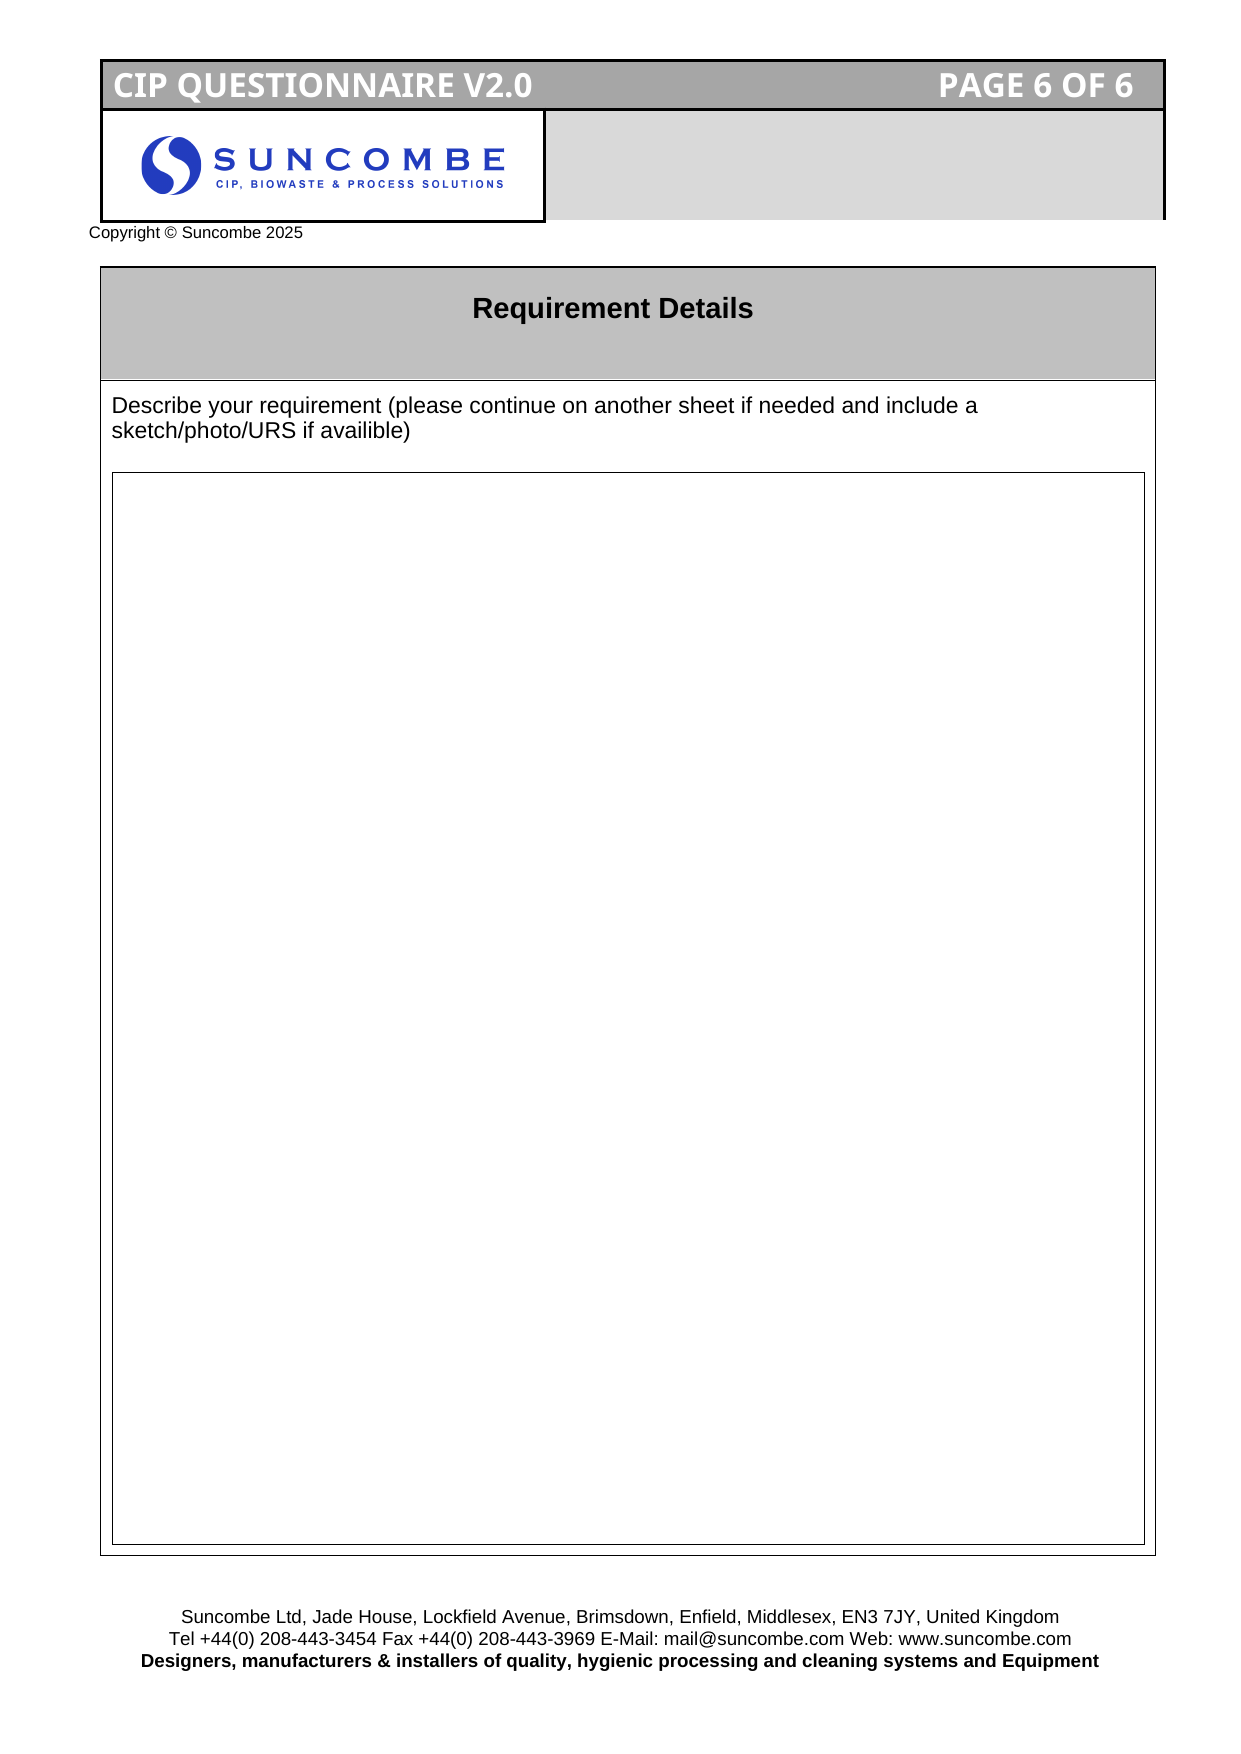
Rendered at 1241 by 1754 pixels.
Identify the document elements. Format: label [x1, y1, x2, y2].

picture [141, 136, 505, 195]
table_header [101, 268, 1155, 379]
table_cell [101, 381, 1155, 1555]
